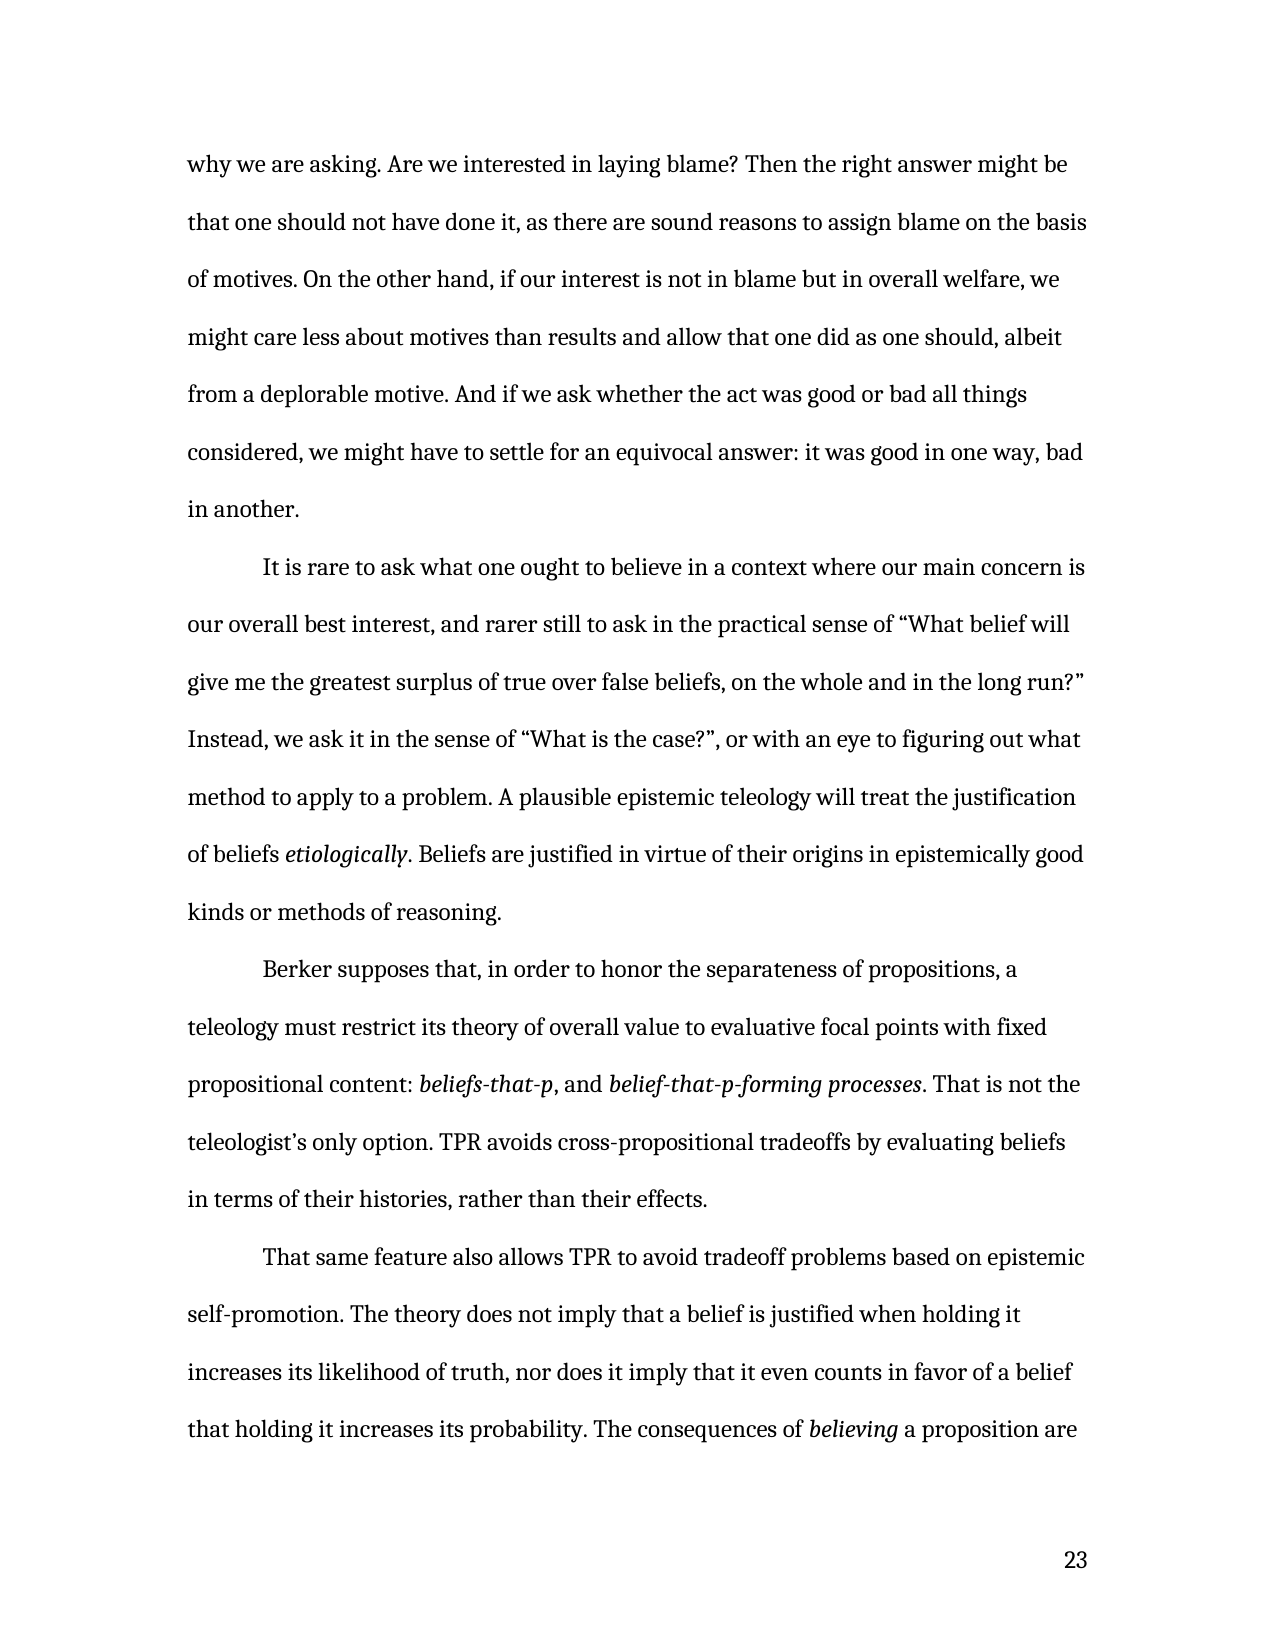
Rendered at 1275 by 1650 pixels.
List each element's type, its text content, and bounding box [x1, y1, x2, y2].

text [187, 1242, 1087, 1444]
text It is rare to ask what one ought to believe in a context where our main concern is our overall best interest, and rarer still to ask in the practical sense of “What belief will give me the greatest surplus of true over false beliefs, on the whole and in the long run?” Instead, we ask it in the sense of “What is the case?”, or with an eye to figuring out what method to apply to a problem. A plausible epistemic teleology will treat the justification of beliefs etiologically. Beliefs are justified in virtue of their origins in epistemically good kinds or methods of reasoning. [187, 552, 1087, 926]
text Berker supposes that, in order to honor the separateness of propositions, a teleology must restrict its theory of overall value to evaluative focal points with fixed propositional content: beliefs-that-p, and belief-that-p-forming processes. That is not the teleologist’s only option. TPR avoids cross-propositional tradeoffs by evaluating beliefs in terms of their histories, rather than their effects. [187, 955, 1087, 1214]
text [187, 150, 1087, 524]
